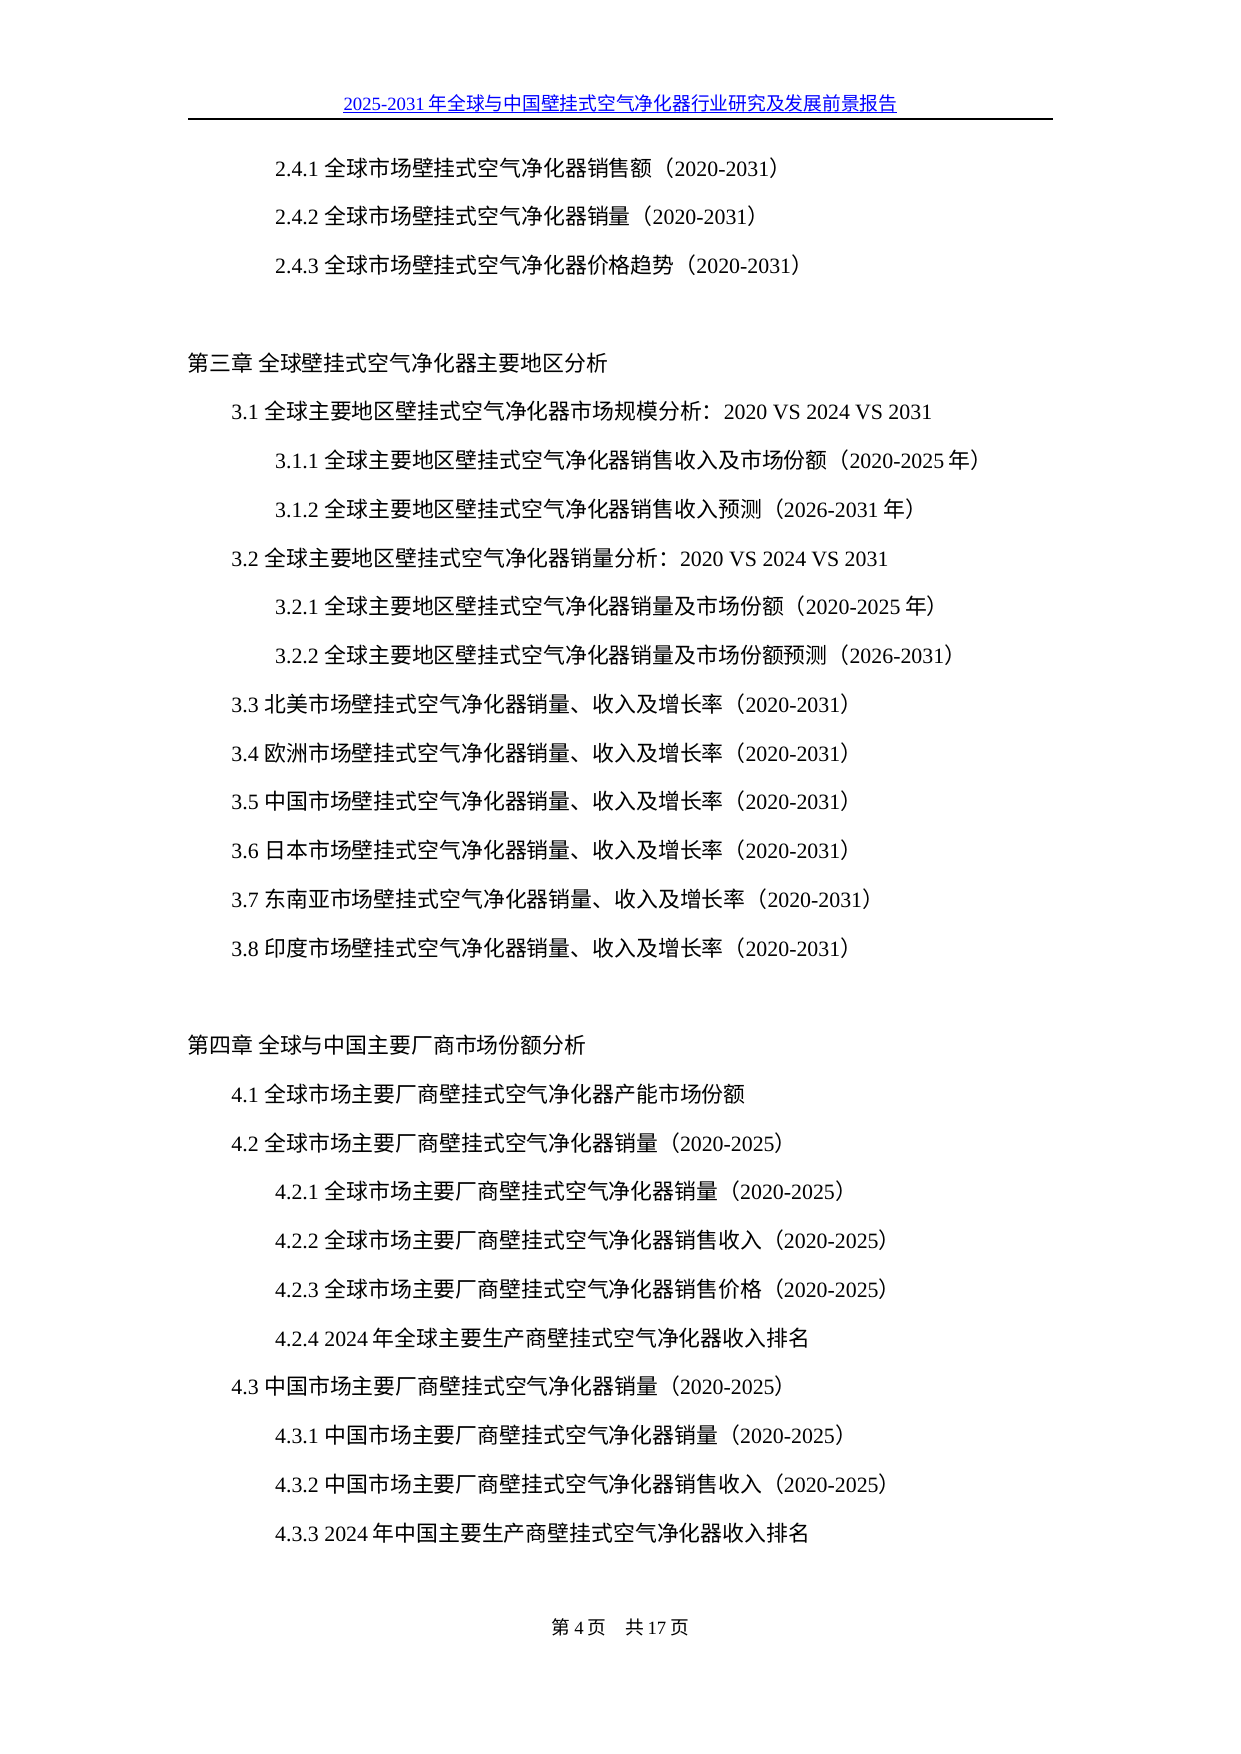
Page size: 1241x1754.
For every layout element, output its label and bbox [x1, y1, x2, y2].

text [187, 150, 1053, 1548]
